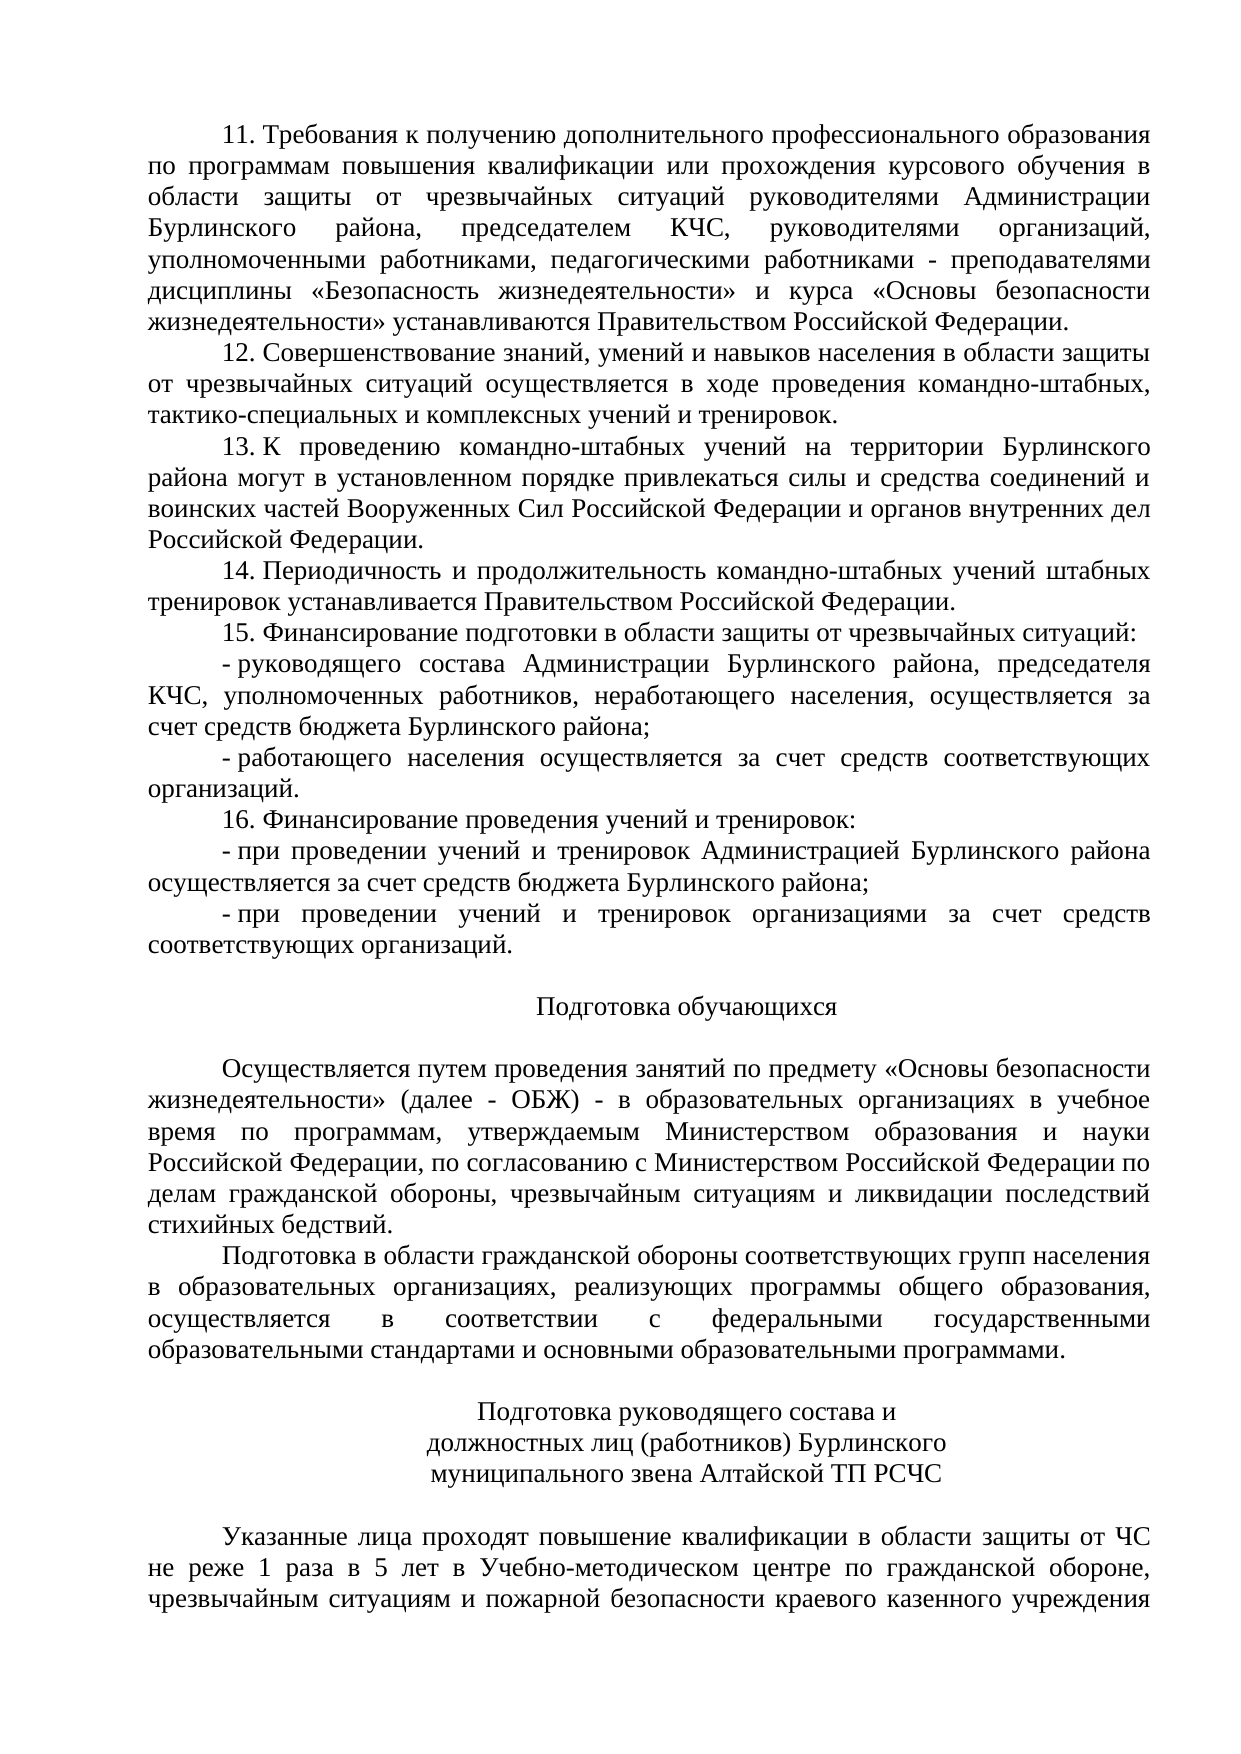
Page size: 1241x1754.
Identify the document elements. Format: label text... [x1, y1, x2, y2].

text 11. Требования к получению дополнительного профессионального образования по программам повышения квалификации или прохождения курсового обучения в области защиты от чрезвычайных ситуаций руководителями Администрации Бурлинского района, председателем КЧС, руководителями организаций, уполномоченными работниками, педагогическими работниками - преподавателями дисциплины «Безопасность жизнедеятельности» и курса «Основы безопасности жизнедеятельности» устанавливаются Правительством Российской Федерации. [148, 118, 1152, 336]
text 15. Финансирование подготовки в области защиты от чрезвычайных ситуаций: [148, 616, 1152, 648]
text 12. Совершенствование знаний, умений и навыков населения в области защиты от чрезвычайных ситуаций осуществляется в ходе проведения командно-штабных, тактико-специальных и комплексных учений и тренировок. [148, 336, 1152, 429]
text 13. К проведению командно-штабных учений на территории Бурлинского района могут в установленном порядке привлекаться силы и средства соединений и воинских частей Вооруженных Сил Российской Федерации и органов внутренних дел Российской Федерации. [148, 429, 1152, 554]
text Подготовка обучающихся [148, 990, 1152, 1021]
text муниципального звена Алтайской ТП РСЧС [148, 1457, 1152, 1488]
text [148, 1520, 1152, 1613]
text должностных лиц (работников) Бурлинского [148, 1426, 1152, 1457]
text Осуществляется путем проведения занятий по предмету «Основы безопасности жизнедеятельности» (далее - ОБЖ) - в образовательных организациях в учебное время по программам, утверждаемым Министерством образования и науки Российской Федерации, по согласованию с Министерством Российской Федерации по делам гражданской обороны, чрезвычайным ситуациям и ликвидации последствий стихийных бедствий. [148, 1052, 1152, 1239]
text 16. Финансирование проведения учений и тренировок: [148, 803, 1152, 834]
text 14. Периодичность и продолжительность командно-штабных учений штабных тренировок устанавливается Правительством Российской Федерации. [148, 554, 1152, 616]
text - руководящего состава Администрации Бурлинского района, председателя КЧС, уполномоченных работников, неработающего населения, осуществляется за счет средств бюджета Бурлинского района; [148, 648, 1152, 741]
text - при проведении учений и тренировок Администрацией Бурлинского района осуществляется за счет средств бюджета Бурлинского района; [148, 834, 1152, 897]
text - работающего населения осуществляется за счет средств соответствующих организаций. [148, 741, 1152, 803]
text - при проведении учений и тренировок организациями за счет средств соответствующих организаций. [148, 897, 1152, 959]
text Подготовка в области гражданской обороны соответствующих групп населения в образовательных организациях, реализующих программы общего образования, осуществляется в соответствии с федеральными государственными образовательными стандартами и основными образовательными программами. [148, 1239, 1152, 1364]
text Подготовка руководящего состава и [148, 1395, 1152, 1426]
